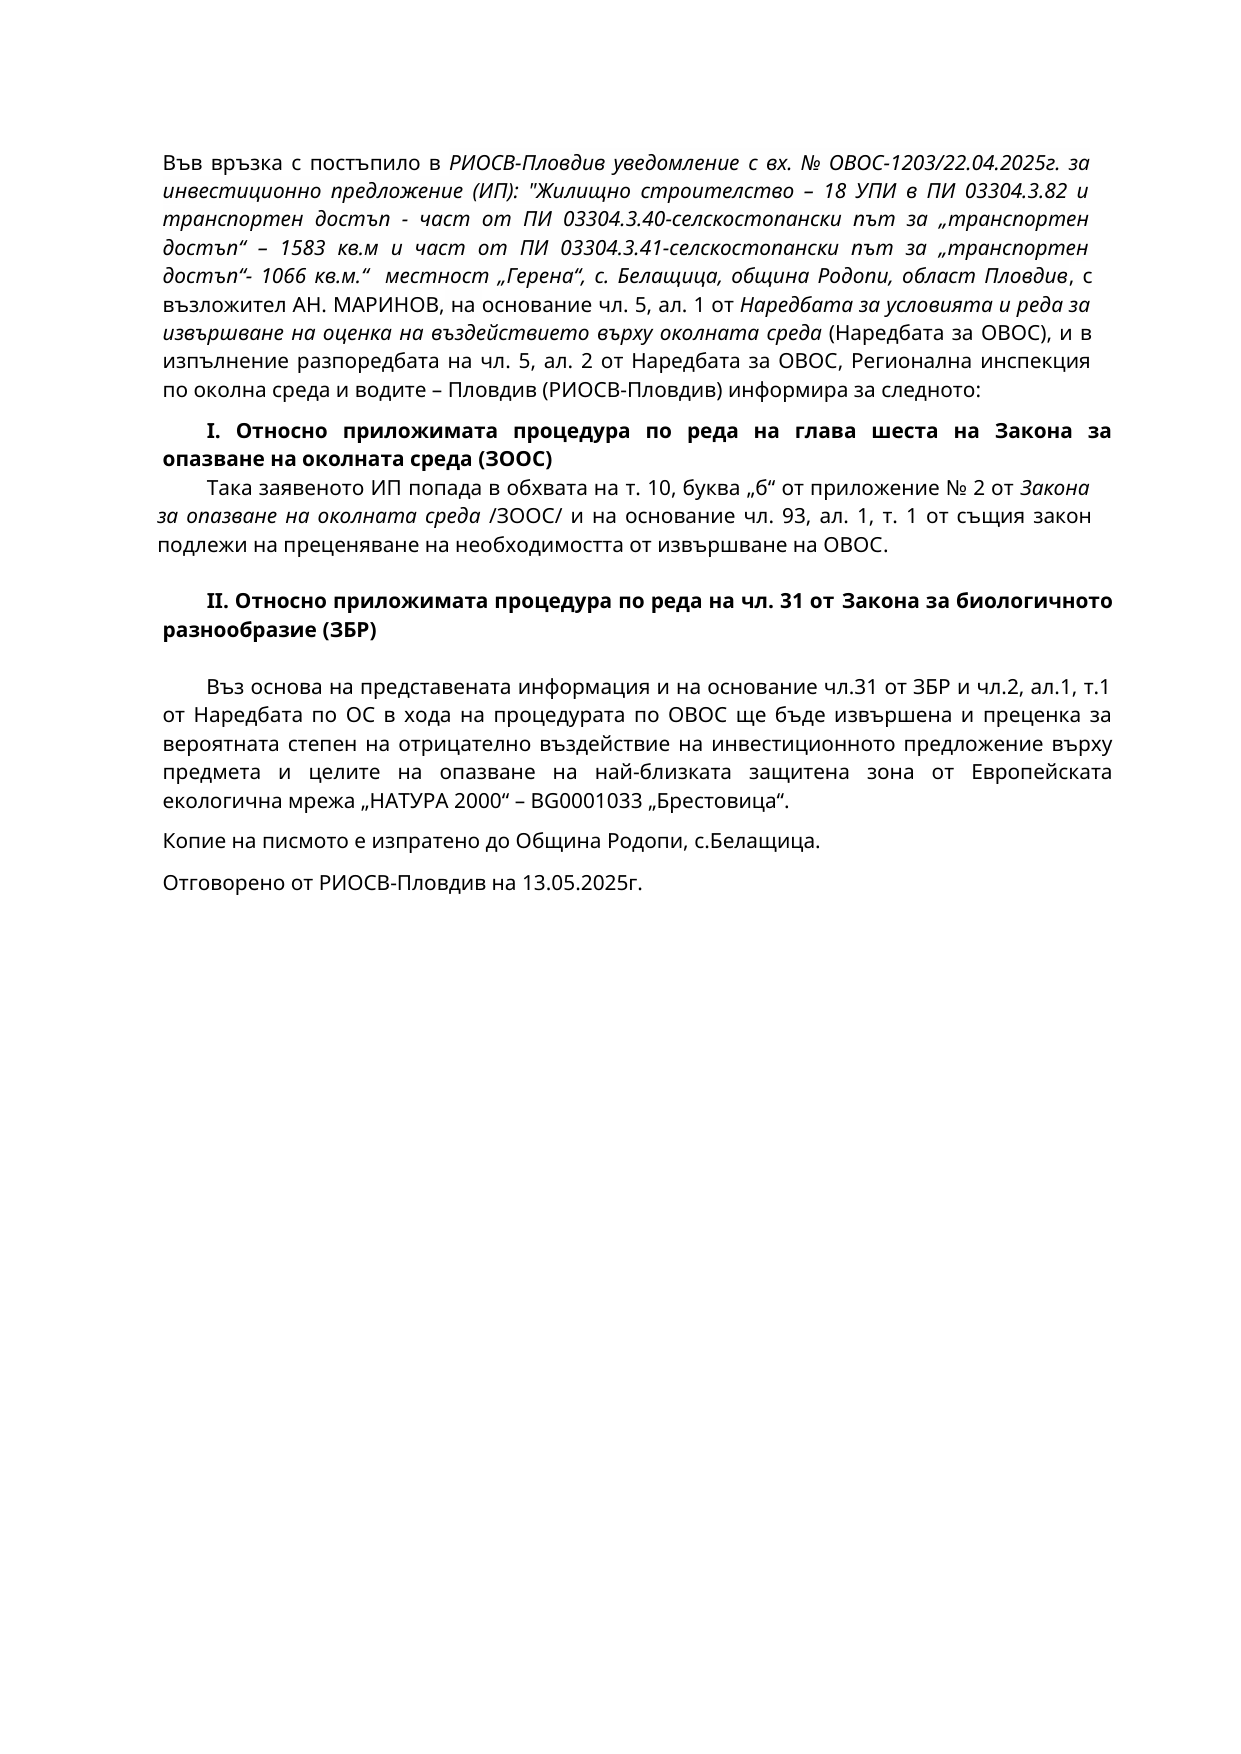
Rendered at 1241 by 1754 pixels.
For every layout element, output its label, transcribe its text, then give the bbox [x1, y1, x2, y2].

text І. Относно приложимата процедура по реда на глава шеста на Закона за опазване на околната среда (ЗООС) [162, 416, 1113, 473]
text ІІ. Относно приложимата процедура по реда на чл. 31 от Закона за биологичното разнообразие (ЗБР) [162, 587, 1113, 643]
text Отговорено от РИОСВ-Пловдив на 13.05.2025г. [162, 868, 1113, 896]
text Във връзка с постъпило в РИОСВ-Пловдив уведомление с вх. № ОВОС-1203/22.04.2025г. за инвестиционно предложение (ИП): "Жилищно строителство – 18 УПИ в ПИ 03304.3.82 и транспортен достъп - част от ПИ 03304.3.40-селскостопански път за „транспортен достъп“ – 1583 кв.м и част от ПИ 03304.3.41-селскостопански път за „транспортен достъп“- 1066 кв.м.“ местност „Герена“, с. Белащица, община Родопи, област Пловдив, с възложител АН. МАРИНОВ, на основание чл. 5, ал. 1 от Наредбата за условията и реда за извършване на оценка на въздействието върху околната среда (Наредбата за ОВОС), и в изпълнение разпоредбата на чл. 5, ал. 2 от Наредбата за ОВОС, Регионална инспекция по околна среда и водите – Пловдив (РИОСВ-Пловдив) информира за следното: [162, 148, 1093, 403]
text Така заявеното ИП попада в обхвата на т. 10, буква „б“ от приложение № 2 от Закона за опазване на околната среда /ЗООС/ и на основание чл. 93, ал. 1, т. 1 от същия закон подлежи на преценяване на необходимостта от извършване на ОВОС. [157, 473, 1093, 558]
text Въз основа на представената информация и на основание чл.31 от ЗБР и чл.2, ал.1, т.1 от Наредбата по ОС в хода на процедурата по ОВОС ще бъде извършена и преценка за вероятната степен на отрицателно въздействие на инвестиционното предложение върху предмета и целите на опазване на най-близката защитена зона от Европейската екологична мрежа „НАТУРА 2000“ – BG0001033 „Брестовица“. [162, 672, 1113, 814]
text Копие на писмото е изпратено до Община Родопи, с.Белащица. [162, 827, 1113, 855]
